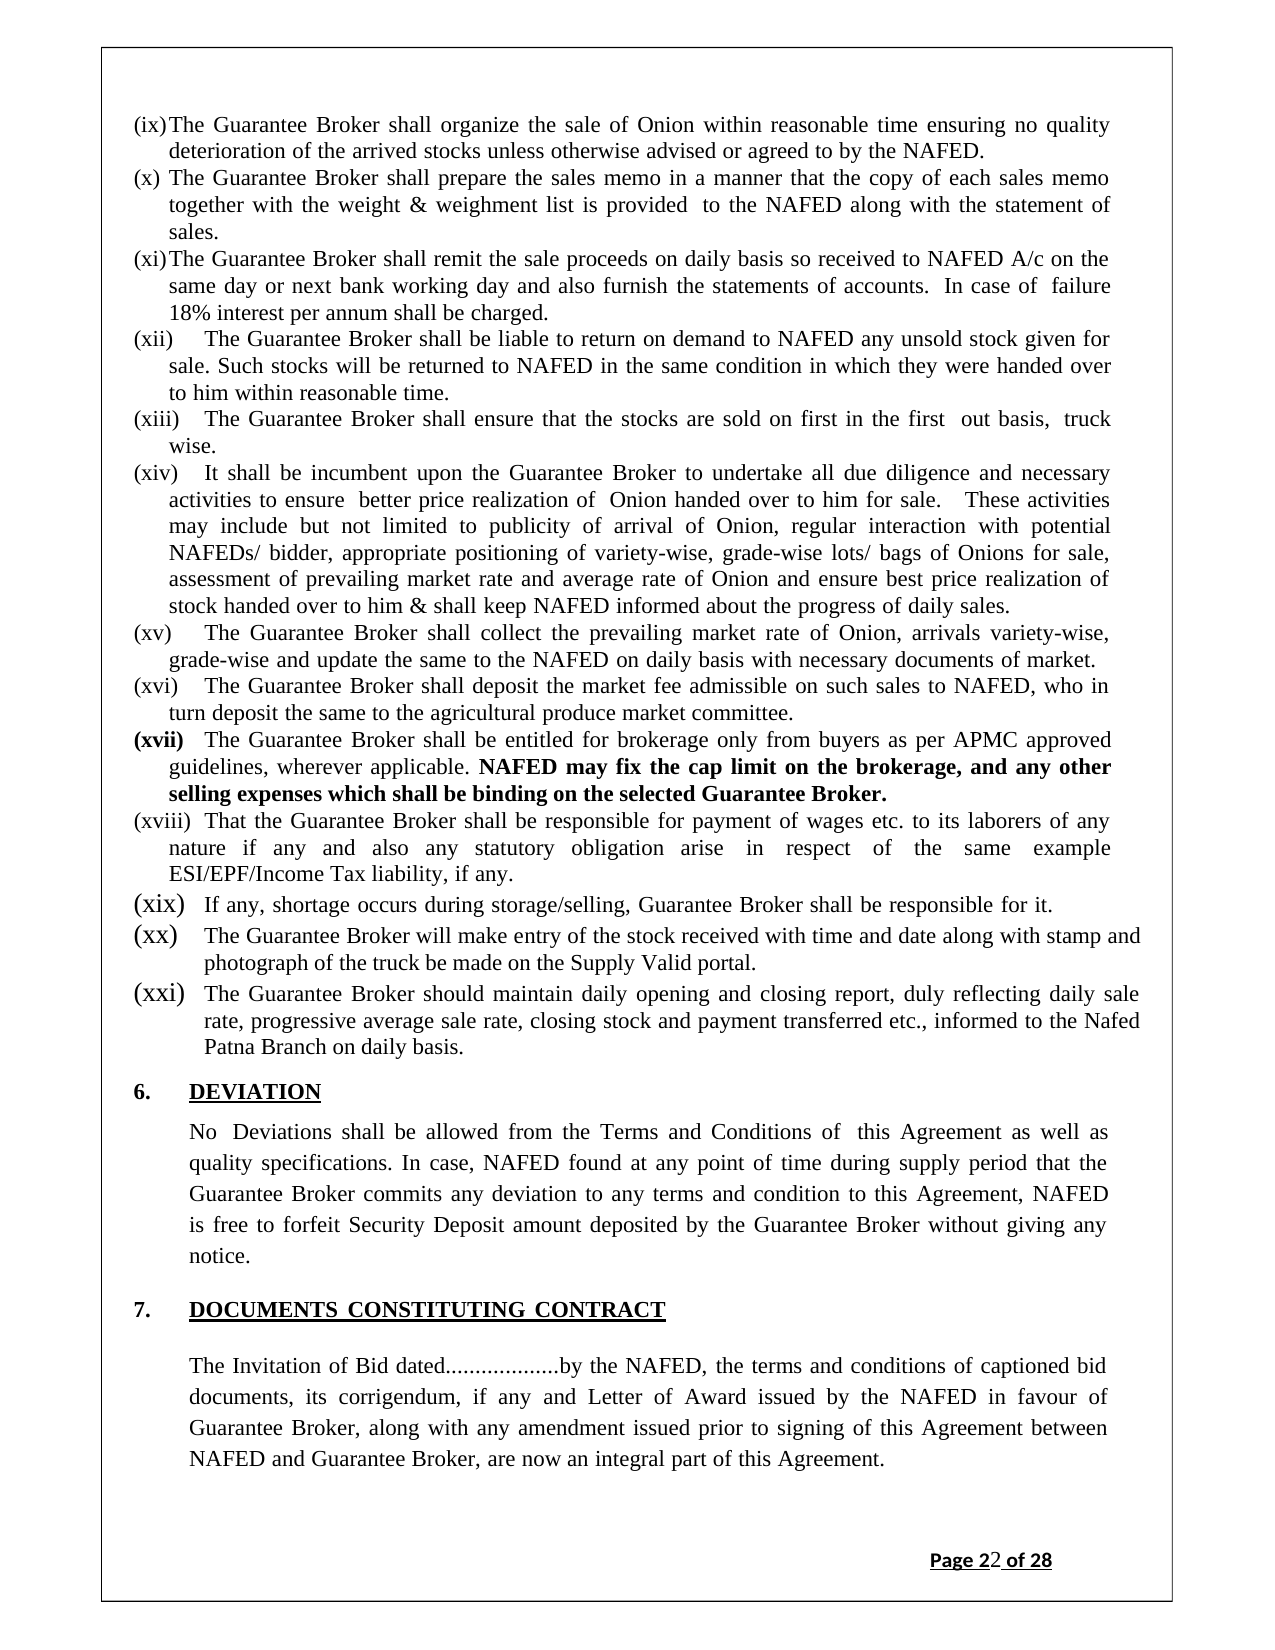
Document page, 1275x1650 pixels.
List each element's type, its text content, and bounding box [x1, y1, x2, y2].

list The Guarantee Broker shall deposit the market fee admissible on such sales to NAFED, who in turn deposit the same to the agricultural produce market committee. [133, 673, 1111, 726]
list The Guarantee Broker shall prepare the sales memo in a manner that the copy of each sales memo together with the weight & weighment list is provided to the NAFED along with the statement of sales. [133, 164, 1111, 245]
list The Guarantee Broker shall be entitled for brokerage only from buyers as per APMC approved guidelines, wherever applicable. NAFED may fix the cap limit on the brokerage, and any other selling expenses which shall be binding on the selected Guarantee Broker. [133, 726, 1112, 807]
list The Guarantee Broker should maintain daily opening and closing report, duly reflecting daily sale rate, progressive average sale rate, closing stock and payment transferred etc., informed to the Nafed Patna Branch on daily basis. [133, 976, 1142, 1059]
list The Guarantee Broker shall collect the prevailing market rate of Onion, arrivals variety-wise, grade-wise and update the same to the NAFED on daily basis with necessary documents of market. [133, 619, 1111, 672]
list The Guarantee Broker shall be liable to return on demand to NAFED any unsold stock given for sale. Such stocks will be returned to NAFED in the same condition in which they were handed over to him within reasonable time. [133, 325, 1112, 405]
list The Guarantee Broker will make entry of the stock received with time and date along with stamp and photograph of the truck be made on the Supply Valid portal. [133, 918, 1142, 976]
list The Guarantee Broker shall ensure that the stocks are sold on first in the first out basis, truck wise. [133, 406, 1111, 458]
list If any, shortage occurs during storage/selling, Guarantee Broker shall be responsible for it. [133, 887, 1142, 918]
list The Guarantee Broker shall organize the sale of Onion within reasonable time ensuring no quality deterioration of the arrived stocks unless otherwise advised or agreed to by the NAFED. [133, 111, 1111, 164]
list The Guarantee Broker shall remit the sale proceeds on daily basis so received to NAFED A/c on the same day or next bank working day and also furnish the statements of accounts. In case of failure 18% interest per annum shall be charged. [133, 246, 1112, 325]
list That the Guarantee Broker shall be responsible for payment of wages etc. to its laborers of any nature if any and also any statutory obligation arise in respect of the same example ESI/EPF/Income Tax liability, if any. [133, 807, 1112, 887]
text The Invitation of Bid dated by the NAFED, the terms and conditions of captioned bid [189, 1352, 1142, 1378]
subtitle DOCUMENTS CONSTITUTING CONTRACT [133, 1296, 1142, 1323]
text No Deviations shall be allowed from the Terms and Conditions of this Agreement as well as quality specifications. In case, NAFED found at any point of time during supply period that the Guarantee Broker commits any deviation to any terms and condition to this Agreement, NAFED is free to forfeit Security Deposit amount deposited by the Guarantee Broker without giving any notice. [189, 1118, 1109, 1268]
subtitle DEVIATION [133, 1078, 1142, 1104]
text documents, its corrigendum, if any and Letter of Award issued by the NAFED in favour of Guarantee Broker, along with any amendment issued prior to signing of this Agreement between NAFED and Guarantee Broker, are now an integral part of this Agreement. [189, 1383, 1109, 1471]
list It shall be incumbent upon the Guarantee Broker to undertake all due diligence and necessary activities to ensure better price realization of Onion handed over to him for sale. These activities may include but not limited to publicity of arrival of Onion, regular interaction with potential NAFEDs/ bidder, appropriate positioning of variety-wise, grade-wise lots/ bags of Onions for sale, assessment of prevailing market rate and average rate of Onion and ensure best price realization of stock handed over to him & shall keep NAFED informed about the progress of daily sales. [133, 459, 1112, 618]
